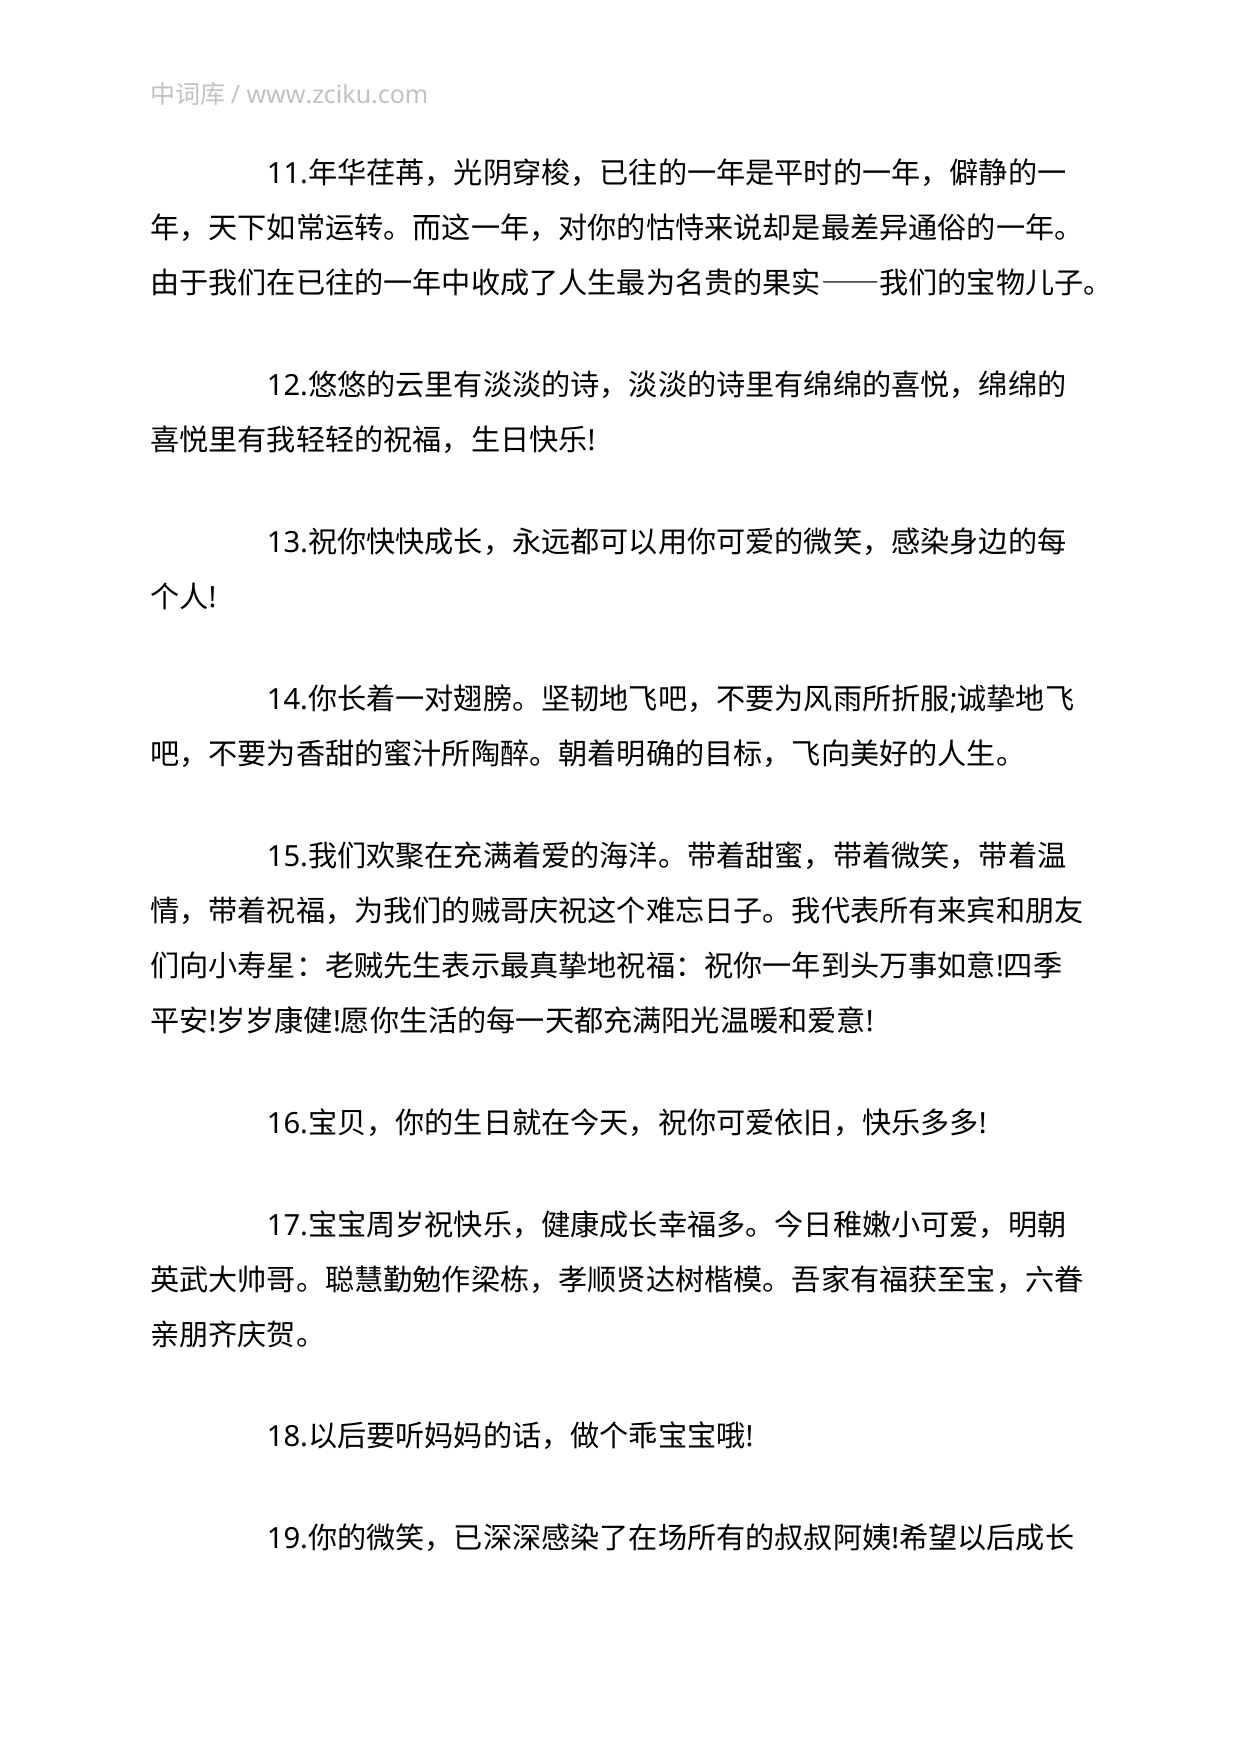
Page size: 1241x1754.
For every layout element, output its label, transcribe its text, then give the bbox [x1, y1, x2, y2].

text 16.宝贝，你的生日就在今天，祝你可爱依旧，快乐多多! [150, 1099, 1090, 1142]
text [150, 1515, 1090, 1557]
text 15.我们欢聚在充满着爱的海洋。带着甜蜜，带着微笑，带着温情，带着祝福，为我们的贼哥庆祝这个难忘日子。我代表所有来宾和朋友们向小寿星：老贼先生表示最真挚地祝福：祝你一年到头万事如意!四季平安!岁岁康健!愿你生活的每一天都充满阳光温暖和爱意! [150, 832, 1090, 1040]
text 13.祝你快快成长，永远都可以用你可爱的微笑，感染身边的每个人! [150, 519, 1090, 616]
text 12.悠悠的云里有淡淡的诗，淡淡的诗里有绵绵的喜悦，绵绵的喜悦里有我轻轻的祝福，生日快乐! [150, 362, 1090, 459]
text 14.你长着一对翅膀。坚韧地飞吧，不要为风雨所折服;诚挚地飞吧，不要为香甜的蜜汁所陶醉。朝着明确的目标，飞向美好的人生。 [150, 676, 1090, 773]
text 17.宝宝周岁祝快乐，健康成长幸福多。今日稚嫩小可爱，明朝英武大帅哥。聪慧勤勉作梁栋，孝顺贤达树楷模。吾家有福获至宝，六眷亲朋齐庆贺。 [150, 1201, 1090, 1353]
text 11.年华荏苒，光阴穿梭，已往的一年是平时的一年，僻静的一年，天下如常运转。而这一年，对你的怙恃来说却是最差异通俗的一年。由于我们在已往的一年中收成了人生最为名贵的果实——我们的宝物儿子。 [150, 150, 1090, 302]
text 18.以后要听妈妈的话，做个乖宝宝哦! [150, 1413, 1090, 1455]
